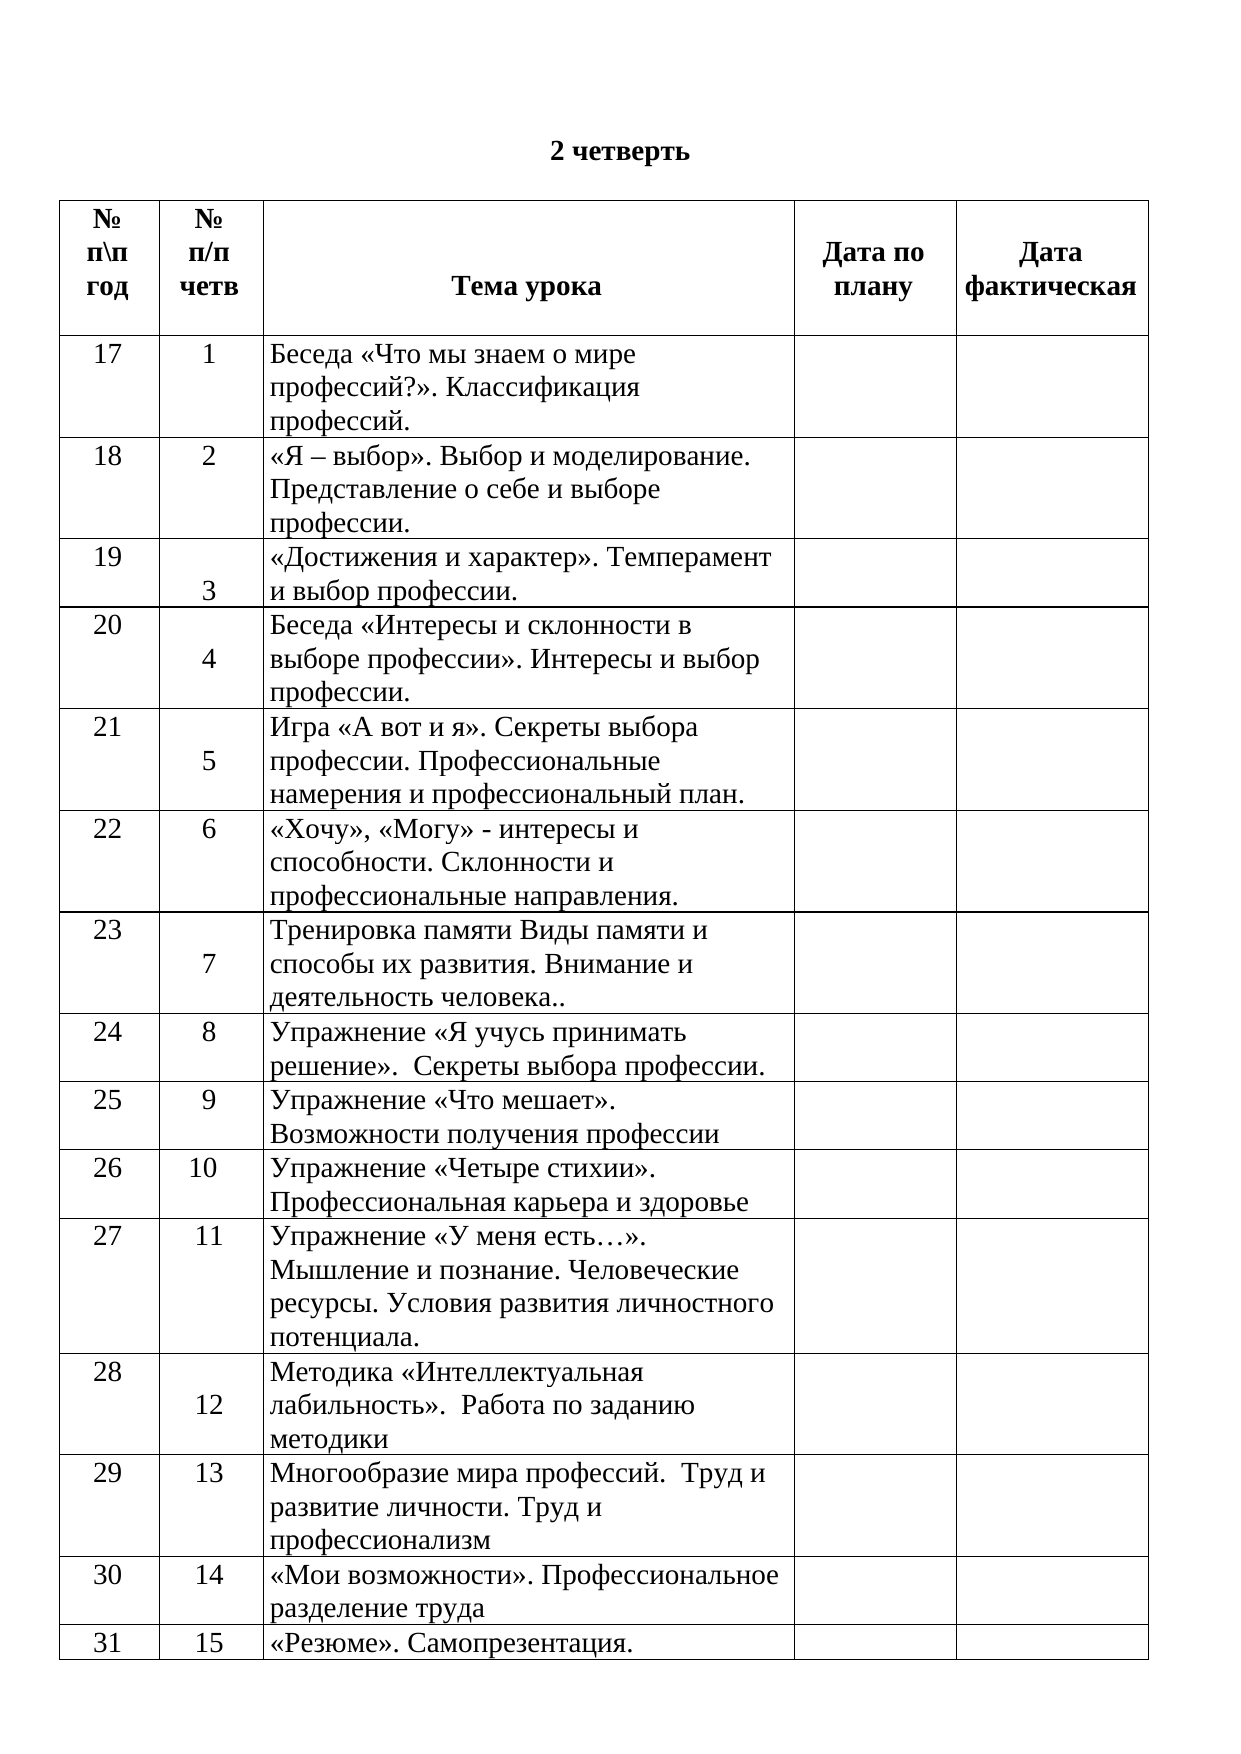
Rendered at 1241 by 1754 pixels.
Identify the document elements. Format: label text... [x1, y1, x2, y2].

table_cell [795, 913, 956, 1013]
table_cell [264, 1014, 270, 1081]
table_cell Игра «А вот и я». Секреты выбора профессии. Профессиональные намерения и профессиональный план. [661, 709, 794, 810]
table_cell «Я – выбор». Выбор и моделирование. Представление о себе и выборе профессии. [264, 438, 794, 538]
table_cell 21 [60, 709, 159, 810]
table_cell 28 [60, 1354, 159, 1454]
table_cell [957, 913, 1148, 1013]
table_cell [795, 1150, 956, 1217]
table_cell 24 [60, 1014, 159, 1081]
table_cell «Достижения и характер». Темперамент и выбор профессии. [518, 539, 794, 606]
table_cell [795, 1219, 956, 1353]
table_cell [957, 811, 1148, 911]
table_cell [795, 1625, 956, 1659]
table_cell «Хочу», «Могу» - интересы и способности. Склонности и профессиональные направления. [614, 811, 794, 911]
table_cell [795, 1082, 956, 1149]
table_cell 26 [60, 1150, 159, 1217]
table_cell Методика «Интеллектуальная лабильность». Работа по заданию методики [388, 1354, 794, 1454]
table_cell [957, 1455, 1148, 1556]
table_cell [957, 438, 1148, 538]
table_header Тема урока [264, 201, 794, 335]
table_cell 5 [160, 709, 263, 810]
table_header Дата фактическая [957, 201, 1148, 335]
table_cell 25 [60, 1082, 159, 1149]
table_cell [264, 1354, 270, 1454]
table_cell 22 [60, 811, 159, 911]
table_cell [795, 811, 956, 911]
table_cell [957, 709, 1148, 810]
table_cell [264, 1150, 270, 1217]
table_cell 6 [160, 811, 263, 911]
table_cell [957, 608, 1148, 708]
table_cell 20 [60, 608, 159, 708]
table_cell 12 [160, 1354, 263, 1454]
table_cell 19 [60, 539, 159, 606]
table_cell [795, 608, 956, 708]
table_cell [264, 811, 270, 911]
table_cell 17 [60, 336, 159, 437]
table_cell Беседа «Что мы знаем о мире профессий?». Классификация профессий. [264, 336, 794, 437]
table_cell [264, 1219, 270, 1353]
table_cell [957, 1219, 1148, 1353]
table_cell Упражнение «Я учусь принимать решение». Секреты выбора профессии. [687, 1014, 794, 1081]
table_cell [795, 539, 956, 606]
table_cell [957, 539, 1148, 606]
table_cell 7 [160, 913, 263, 1013]
table_cell [795, 438, 956, 538]
table_cell 15 [160, 1625, 263, 1659]
table_cell 31 [60, 1625, 159, 1659]
table_cell «Резюме». Самопрезентация. [264, 1625, 794, 1659]
table_header № п\п год [60, 201, 159, 335]
table_cell 13 [160, 1455, 263, 1556]
table_cell Упражнение «Четыре стихии». Профессиональная карьера и здоровье [656, 1150, 794, 1217]
table_header № п/п четв [160, 201, 263, 335]
table_header Дата по плану [795, 201, 956, 335]
table_cell [957, 1082, 1148, 1149]
table_cell Многообразие мира профессий. Труд и развитие личности. Труд и профессионализм [264, 1455, 794, 1556]
table_cell Упражнение «Что мешает». Возможности получения профессии [264, 1082, 794, 1149]
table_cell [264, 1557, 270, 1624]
table_cell 18 [60, 438, 159, 538]
table_cell 14 [160, 1557, 263, 1624]
table_cell 27 [60, 1219, 159, 1353]
table_cell 29 [60, 1455, 159, 1556]
table_cell [957, 336, 1148, 437]
table_cell [795, 1455, 956, 1556]
table_cell Тренировка памяти Виды памяти и способы их развития. Внимание и деятельность человека.. [264, 913, 794, 1013]
table_cell [957, 1014, 1148, 1081]
table_cell Упражнение «У меня есть…». Мышление и познание. Человеческие ресурсы. Условия развития личностного потенциала. [420, 1219, 794, 1353]
table_cell [957, 1625, 1148, 1659]
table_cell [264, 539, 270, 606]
table_cell 30 [60, 1557, 159, 1624]
text 2 четверть [75, 133, 1165, 166]
table_cell [957, 1557, 1148, 1624]
table_cell Беседа «Интересы и склонности в выборе профессии». Интересы и выбор профессии. [264, 608, 794, 708]
table_cell [795, 1354, 956, 1454]
table_cell «Мои возможности». Профессиональное разделение труда [485, 1557, 794, 1624]
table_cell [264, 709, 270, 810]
table_cell 8 [160, 1014, 263, 1081]
table_cell 23 [60, 913, 159, 1013]
table_cell [795, 1557, 956, 1624]
table_cell [795, 709, 956, 810]
table_cell [795, 336, 956, 437]
table_cell 10 [160, 1150, 263, 1217]
table_cell [957, 1150, 1148, 1217]
table_cell 2 [160, 438, 263, 538]
table_cell 9 [160, 1082, 263, 1149]
table_cell [795, 1014, 956, 1081]
table_cell 11 [160, 1219, 263, 1353]
table_cell 3 [160, 539, 263, 606]
table_cell 4 [160, 608, 263, 708]
table_cell 1 [160, 336, 263, 437]
table_cell [957, 1354, 1148, 1454]
